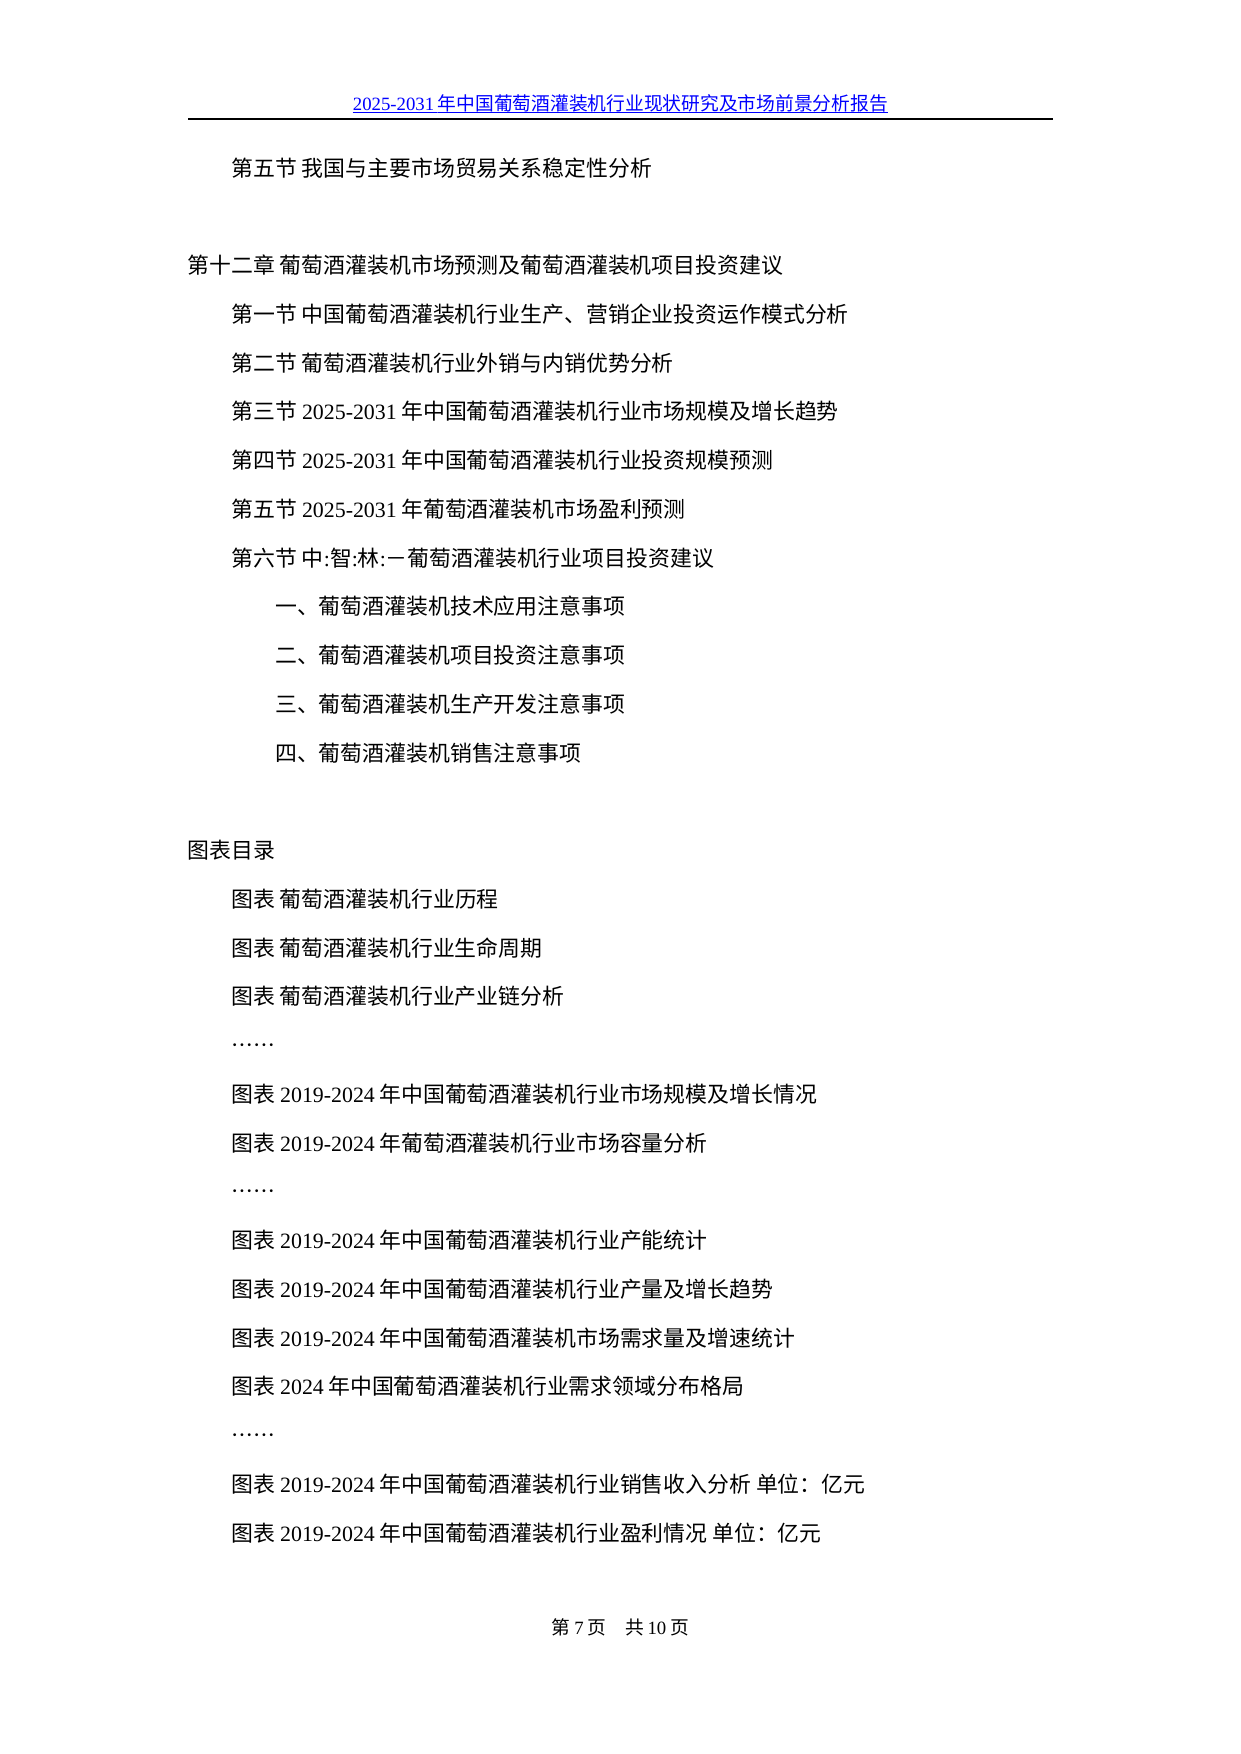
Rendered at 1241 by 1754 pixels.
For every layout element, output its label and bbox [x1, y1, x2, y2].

text [187, 150, 1053, 1548]
